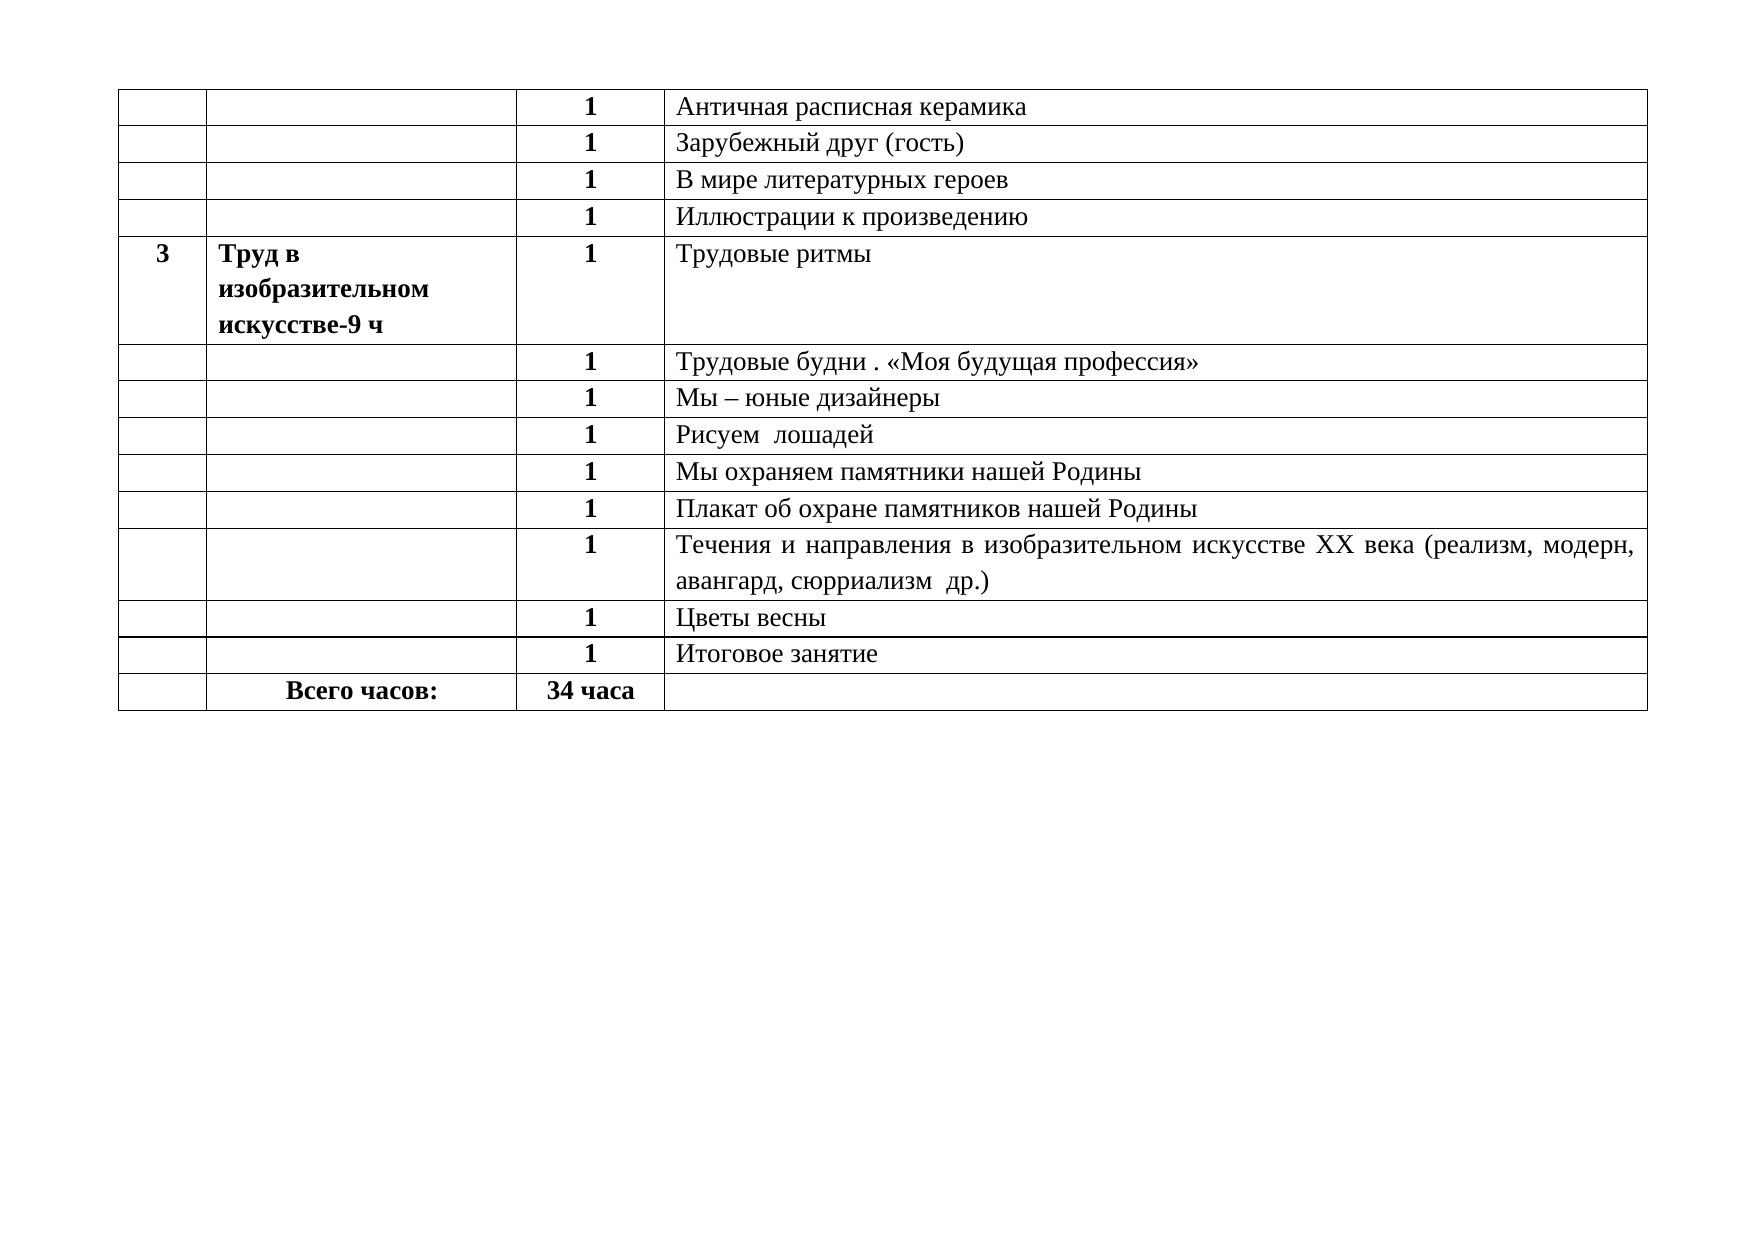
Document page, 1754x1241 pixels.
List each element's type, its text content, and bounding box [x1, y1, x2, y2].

table_cell [119, 381, 206, 417]
table_cell [119, 674, 206, 710]
table_cell [119, 163, 206, 199]
table_cell 1 [517, 418, 664, 454]
table_cell [119, 200, 206, 236]
table_cell [119, 492, 206, 527]
table_cell [207, 200, 516, 236]
table_cell [207, 529, 516, 600]
table_cell 1 [517, 601, 664, 636]
table_cell Всего часов: [207, 674, 516, 710]
table_cell 1 [517, 126, 664, 162]
table_cell [119, 418, 206, 454]
table_cell [665, 674, 1647, 710]
table_cell Трудовые ритмы [665, 237, 1647, 344]
table_cell Плакат об охране памятников нашей Родины [665, 492, 1647, 527]
table_cell [207, 601, 516, 636]
table_cell Течения и направления в изобразительном искусстве XX века (реализм, модерн, авангард, сюрриализм др.) [665, 529, 1647, 600]
table_cell 1 [517, 529, 664, 600]
table_cell [119, 90, 206, 125]
table_cell [207, 455, 516, 491]
table_cell Античная расписная керамика [665, 90, 1647, 125]
table_cell Рисуем лошадей [665, 418, 1647, 454]
table_cell [119, 345, 206, 380]
table_cell Мы – юные дизайнеры [665, 381, 1647, 417]
table_cell Иллюстрации к произведению [665, 200, 1647, 236]
table_cell Зарубежный друг (гость) [665, 126, 1647, 162]
table_cell [119, 529, 206, 600]
table_cell 1 [517, 90, 664, 125]
table_cell [119, 601, 206, 636]
table_cell 1 [517, 200, 664, 236]
table_cell [207, 90, 516, 125]
table_cell [207, 638, 516, 673]
table_cell 1 [517, 492, 664, 527]
table_cell [207, 126, 516, 162]
table_cell 1 [517, 455, 664, 491]
table_cell 1 [517, 345, 664, 380]
table_cell Мы охраняем памятники нашей Родины [665, 455, 1647, 491]
table_cell 1 [517, 381, 664, 417]
table_cell Цветы весны [665, 601, 1647, 636]
table_cell [207, 345, 516, 380]
table_cell 1 [517, 163, 664, 199]
table_cell [119, 638, 206, 673]
table_cell [207, 381, 516, 417]
table_cell 34 часа [517, 674, 664, 710]
table_cell [207, 163, 516, 199]
table_cell 3 [119, 237, 206, 344]
table_cell В мире литературных героев [665, 163, 1647, 199]
table_cell 1 [517, 638, 664, 673]
table_cell Трудовые будни . «Моя будущая профессия» [665, 345, 1647, 380]
table_cell Итоговое занятие [665, 638, 1647, 673]
table_cell [207, 492, 516, 527]
table_cell Труд в изобразительном искусстве-9 ч [207, 237, 516, 344]
table_cell [119, 126, 206, 162]
table_cell [207, 418, 516, 454]
table_cell 1 [517, 237, 664, 344]
table_cell [119, 455, 206, 491]
